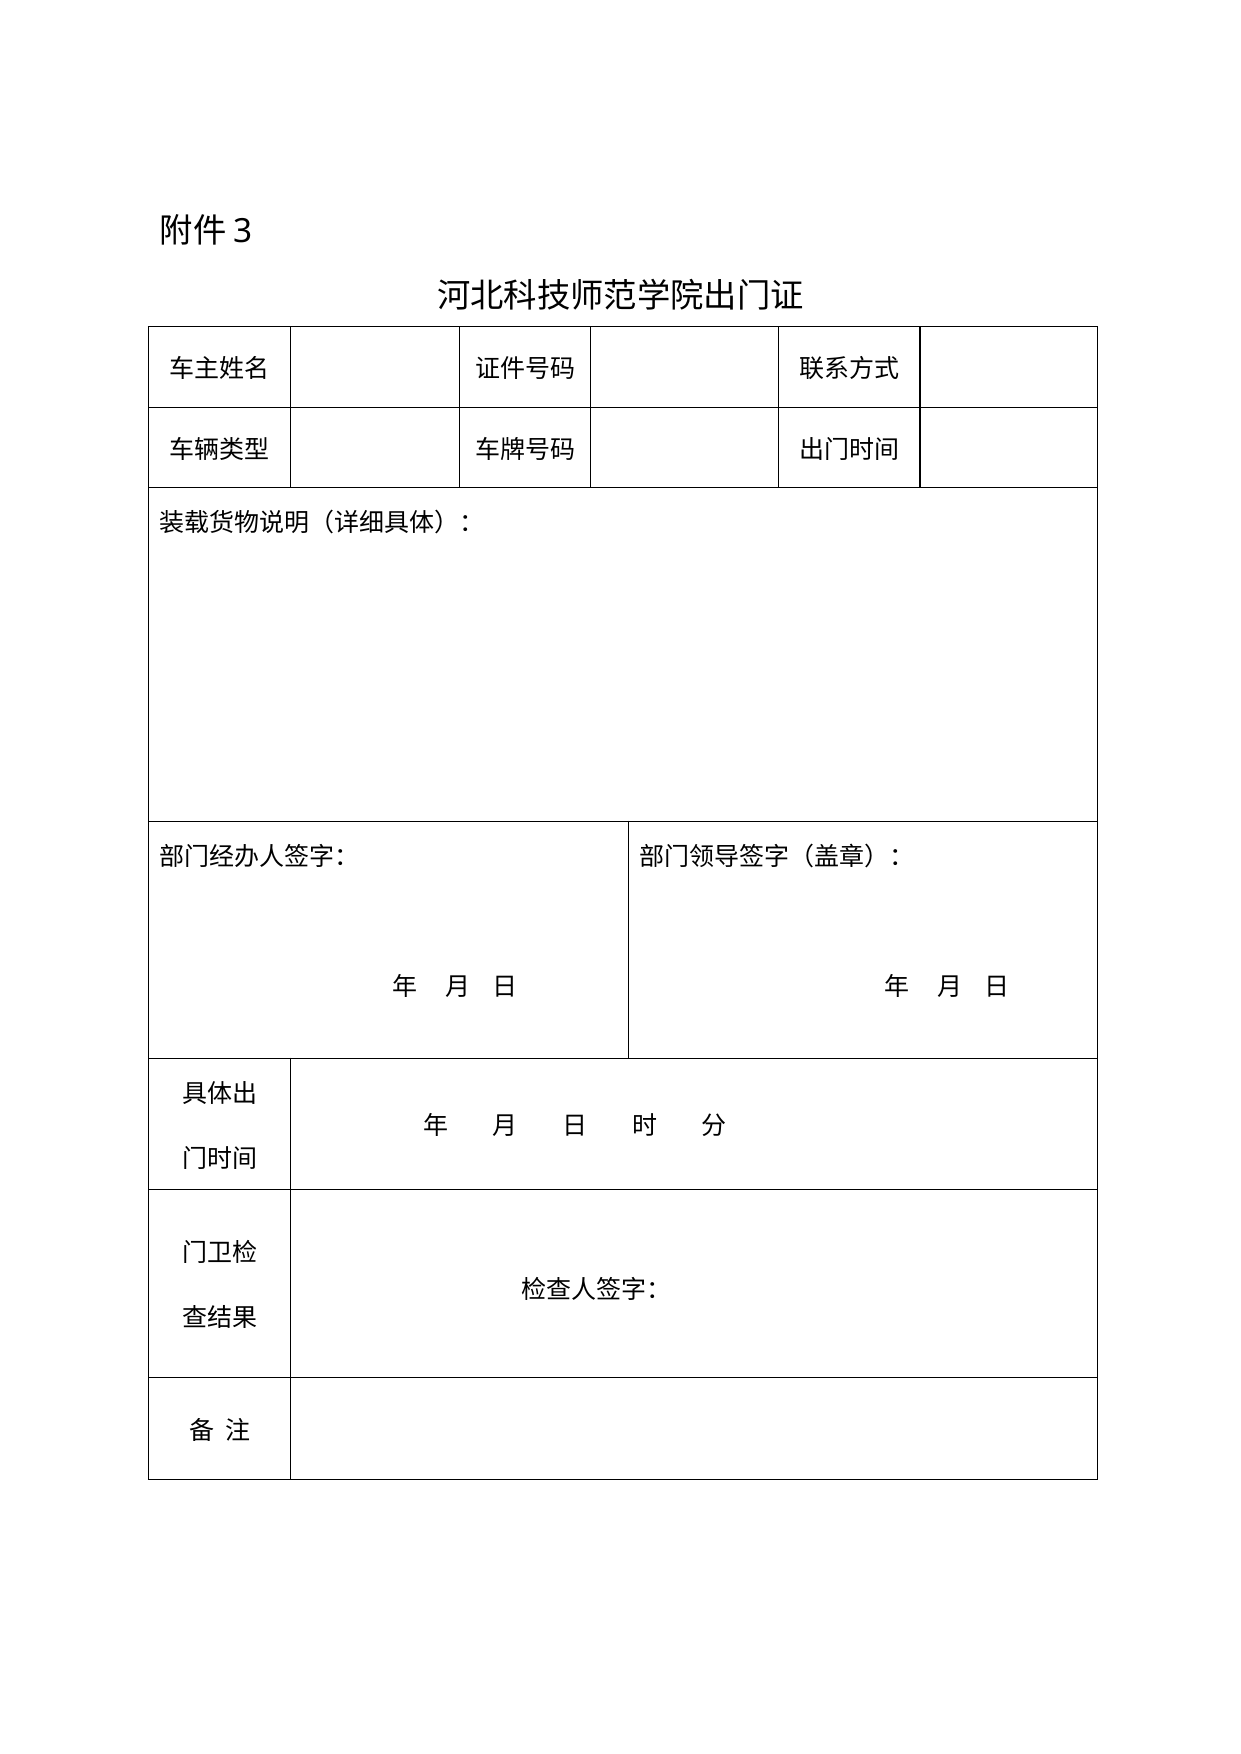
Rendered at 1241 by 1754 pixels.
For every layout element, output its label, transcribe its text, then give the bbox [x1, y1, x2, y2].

table_cell 检查人签字： [291, 1190, 1097, 1377]
table_header [591, 327, 778, 407]
table_cell 车牌号码 [460, 408, 590, 487]
table_cell 备 注 [149, 1378, 290, 1479]
table_header 证件号码 [460, 327, 590, 407]
table_cell 部门经办人签字： 年 月 日 [149, 822, 628, 1058]
table_header [291, 327, 459, 407]
table_header 车主姓名 [149, 327, 290, 407]
table_cell [291, 408, 459, 487]
table_header [921, 327, 1097, 407]
table_cell [291, 1378, 1097, 1479]
table_cell 具体出 门时间 [149, 1059, 290, 1189]
table_cell 车辆类型 [149, 408, 290, 487]
table_cell 装载货物说明（详细具体）： [149, 488, 1097, 821]
table_cell 部门领导签字（盖章）： 年 月 日 [629, 822, 1097, 1058]
table_header 联系方式 [779, 327, 919, 407]
table_cell 年 月 日 时 分 [291, 1059, 1097, 1189]
table_cell [591, 408, 778, 487]
table_cell 门卫检 查结果 [149, 1190, 290, 1377]
text 附件3 [159, 196, 1081, 261]
text 河北科技师范学院出门证 [159, 261, 1081, 326]
table_cell [921, 408, 1097, 487]
table_cell 出门时间 [779, 408, 919, 487]
